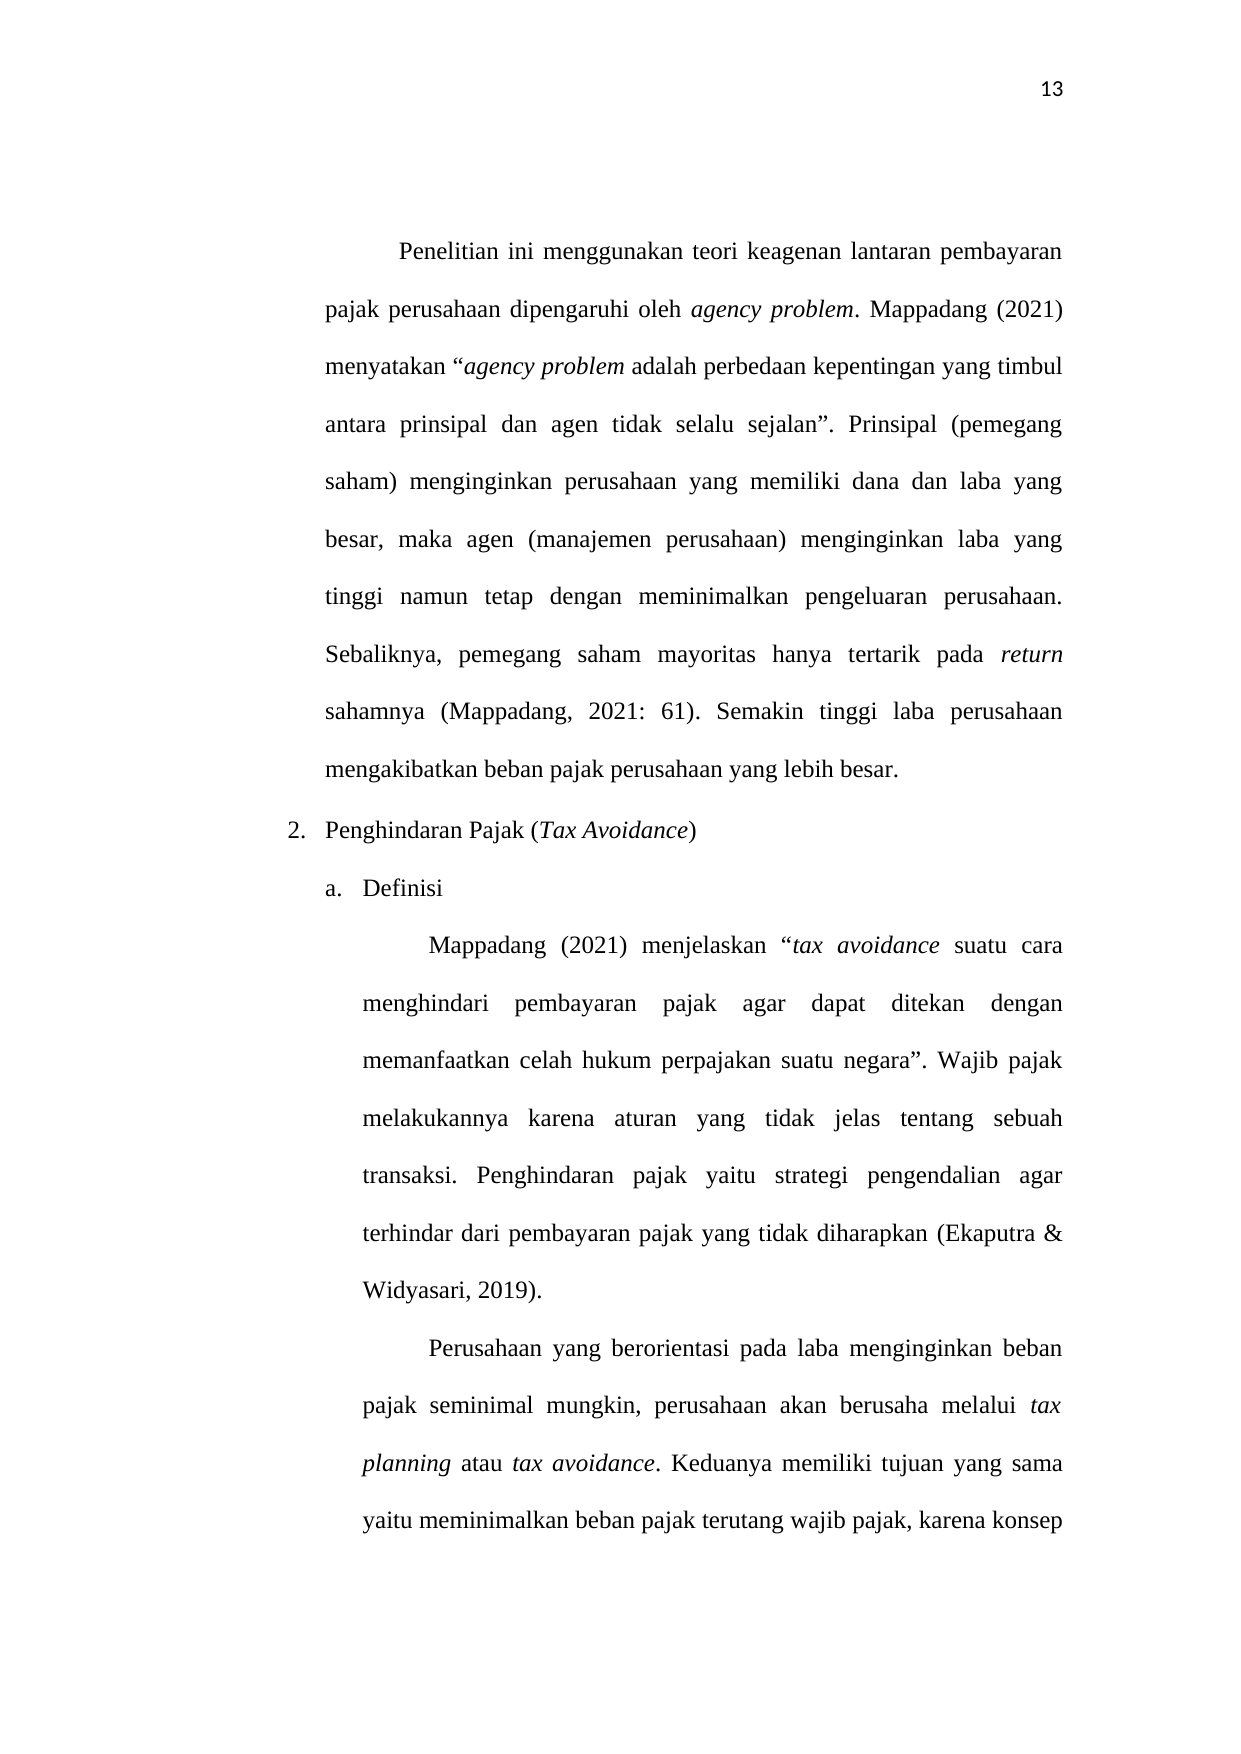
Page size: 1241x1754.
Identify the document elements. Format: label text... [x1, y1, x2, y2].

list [362, 1333, 1063, 1534]
list Definisi [325, 873, 1063, 902]
text Penelitian ini menggunakan teori keagenan lantaran pembayaran pajak perusahaan dipengaruhi oleh agency problem. Mappadang (2021) menyatakan “agency problem adalah perbedaan kepentingan yang timbul antara prinsipal dan agen tidak selalu sejalan”. Prinsipal (pemegang saham) menginginkan perusahaan yang memiliki dana dan laba yang besar, maka agen (manajemen perusahaan) menginginkan laba yang tinggi namun tetap dengan meminimalkan pengeluaran perusahaan. Sebaliknya, pemegang saham mayoritas hanya tertarik pada return sahamnya (Mappadang, 2021: 61). Semakin tinggi laba perusahaan mengakibatkan beban pajak perusahaan yang lebih besar. [325, 236, 1063, 782]
text Penghindaran Pajak (Tax Avoidance) [287, 815, 1063, 844]
list Mappadang (2021) menjelaskan “tax avoidance suatu cara menghindari pembayaran pajak agar dapat ditekan dengan memanfaatkan celah hukum perpajakan suatu negara”. Wajib pajak melakukannya karena aturan yang tidak jelas tentang sebuah transaksi. Penghindaran pajak yaitu strategi pengendalian agar terhindar dari pembayaran pajak yang tidak diharapkan (Ekaputra & Widyasari, 2019). [362, 930, 1063, 1304]
